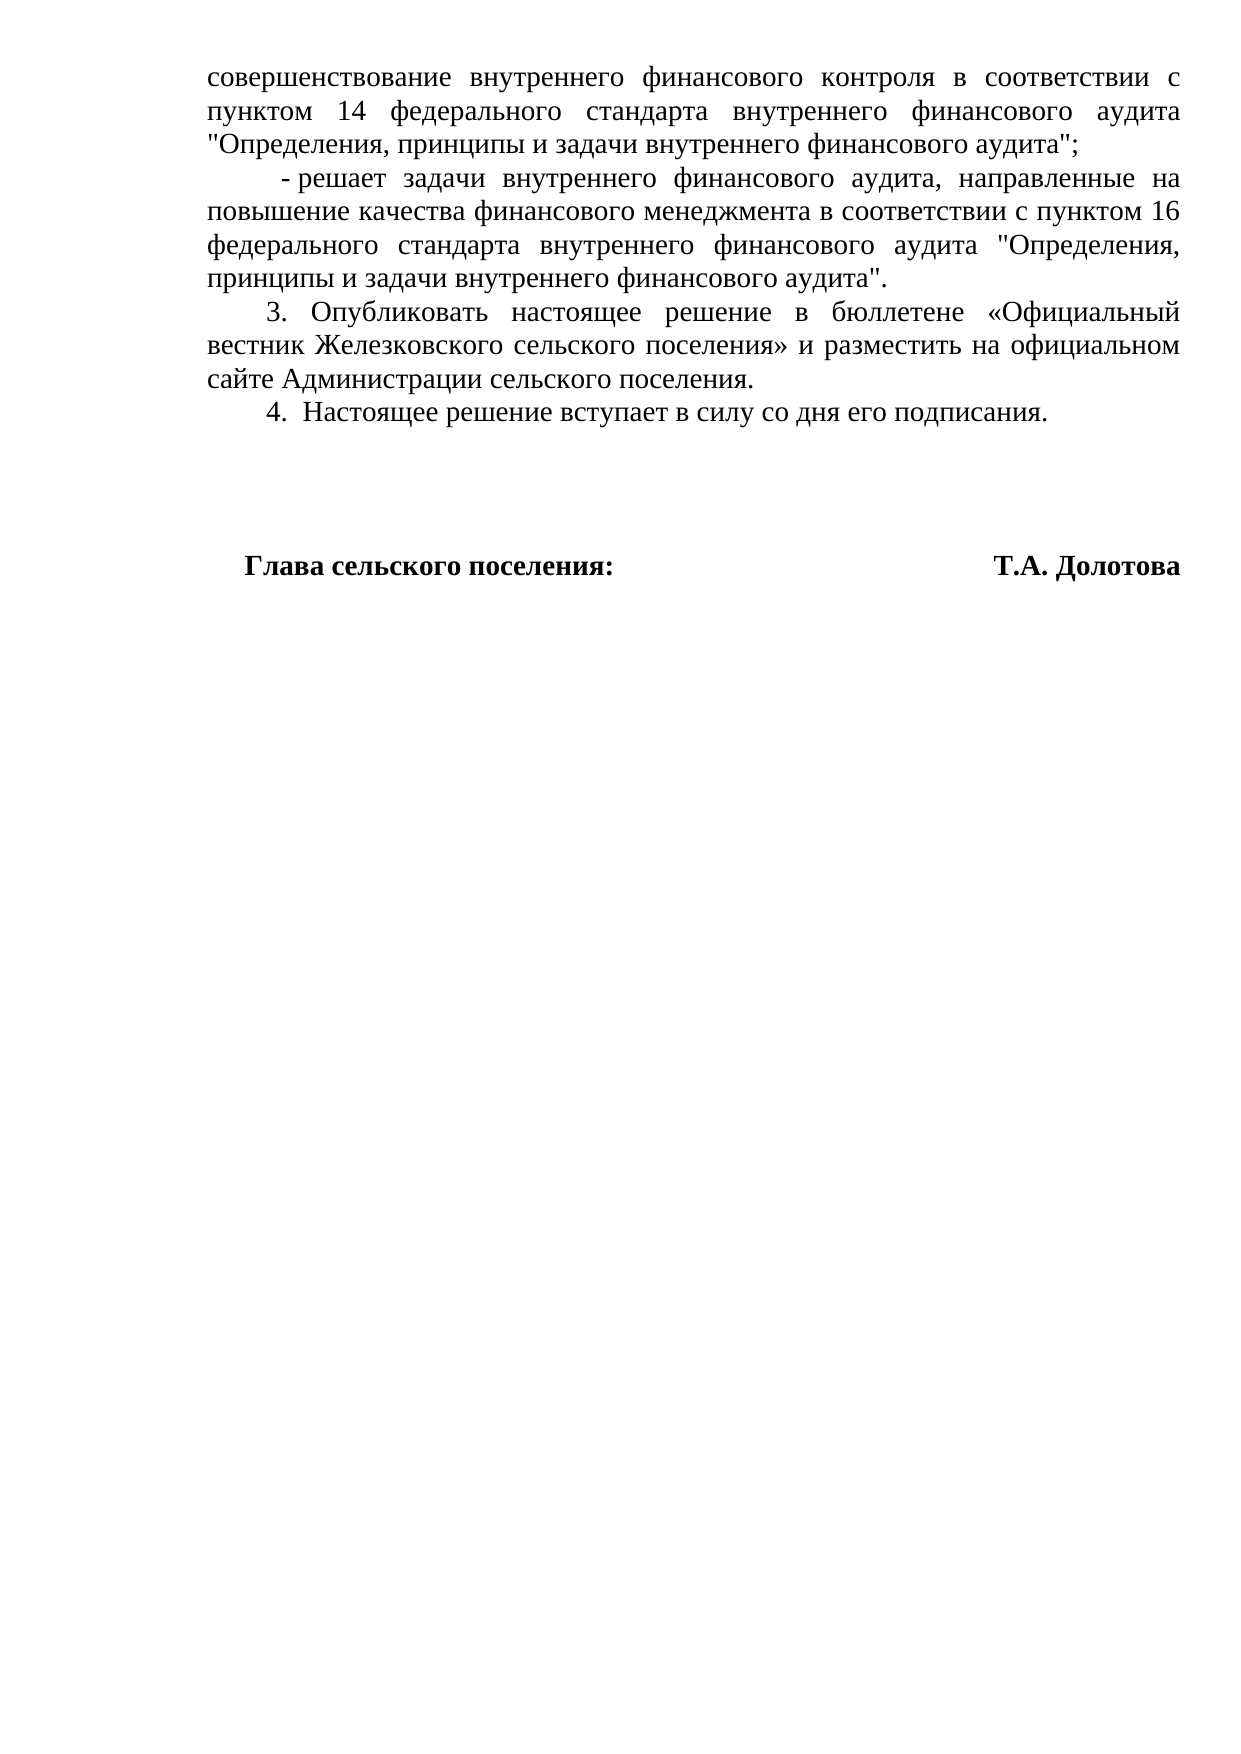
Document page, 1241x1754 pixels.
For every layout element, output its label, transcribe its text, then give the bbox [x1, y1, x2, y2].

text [207, 59, 1181, 160]
text 4. Настоящее решение вступает в силу со дня его подписания. [207, 394, 1181, 428]
text - решает задачи внутреннего финансового аудита, направленные на повышение качества финансового менеджмента в соответствии с пунктом 16 федерального стандарта внутреннего финансового аудита "Определения, принципы и задачи внутреннего финансового аудита". [207, 160, 1181, 294]
text 3. Опубликовать настоящее решение в бюллетене «Официальный вестник Железковского сельского поселения» и разместить на официальном сайте Администрации сельского поселения. [207, 294, 1181, 394]
subtitle Глава сельского поселения: Т.А. Долотова [244, 548, 1181, 582]
